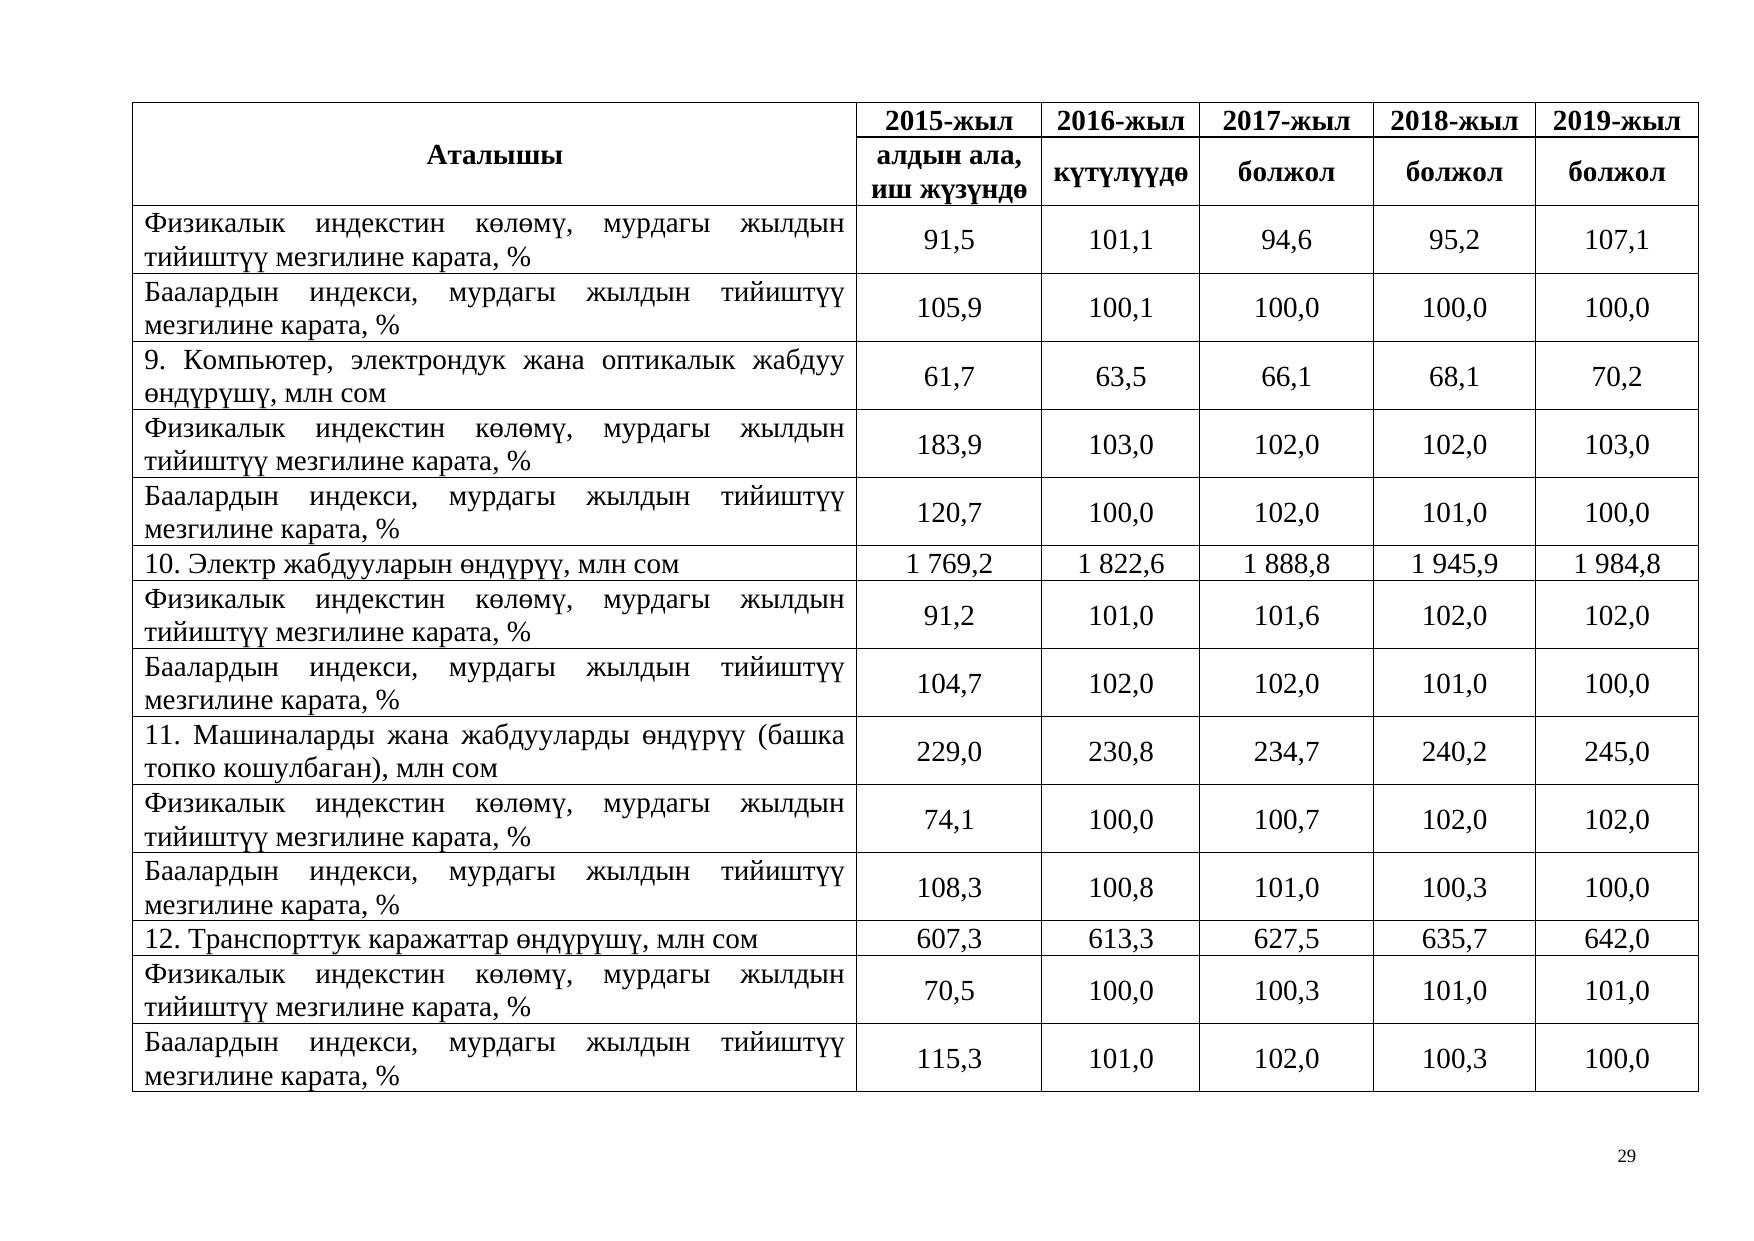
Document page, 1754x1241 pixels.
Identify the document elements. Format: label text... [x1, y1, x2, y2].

table_cell 1 984,8 [1536, 546, 1698, 580]
table_cell 101,0 [1536, 956, 1698, 1023]
table_cell 1 822,6 [1042, 546, 1199, 580]
table_cell 102,0 [1536, 785, 1698, 852]
table_cell 100,0 [1042, 478, 1199, 545]
table_cell 100,8 [1042, 853, 1199, 920]
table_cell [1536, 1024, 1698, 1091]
table_header Аталышы [133, 103, 856, 204]
table_header 2015-жыл [857, 103, 1041, 136]
table_cell 183,9 [857, 410, 1041, 477]
table_cell 63,5 [1042, 342, 1199, 409]
table_cell 9. Компьютер, электрондук жана оптикалык жабдуу өндүрүшү, млн сом [133, 342, 856, 409]
table_cell Физикалык индекстин көлөмү, мурдагы жылдын тийиштүү мезгилине карата, % [133, 206, 856, 273]
table_header 2016-жыл [1042, 103, 1199, 136]
table_cell 74,1 [857, 785, 1041, 852]
table_cell 91,2 [857, 581, 1041, 648]
table_cell 100,0 [1536, 274, 1698, 341]
table_cell 245,0 [1536, 717, 1698, 784]
table_cell 229,0 [857, 717, 1041, 784]
table_cell 68,1 [1374, 342, 1535, 409]
table_cell Физикалык индекстин көлөмү, мурдагы жылдын тийиштүү мезгилине карата, % [133, 785, 856, 852]
table_cell 100,0 [1536, 649, 1698, 716]
table_cell Баалардын индекси, мурдагы жылдын тийиштүү мезгилине карата, % [133, 478, 856, 545]
table_cell 102,0 [1374, 410, 1535, 477]
table_cell 61,7 [857, 342, 1041, 409]
table_cell 66,1 [1200, 342, 1373, 409]
table_cell 107,1 [1536, 206, 1698, 273]
table_cell 1 945,9 [1374, 546, 1535, 580]
table_cell 102,0 [1374, 581, 1535, 648]
table_cell 102,0 [1200, 410, 1373, 477]
table_cell 100,0 [1042, 785, 1199, 852]
table_header 2018-жыл [1374, 103, 1535, 136]
table_cell 101,6 [1200, 581, 1373, 648]
table_cell 91,5 [857, 206, 1041, 273]
table_cell 1 769,2 [857, 546, 1041, 580]
table_cell 105,9 [857, 274, 1041, 341]
table_cell 120,7 [857, 478, 1041, 545]
table_cell 102,0 [1374, 785, 1535, 852]
table_cell Физикалык индекстин көлөмү, мурдагы жылдын тийиштүү мезгилине карата, % [133, 581, 856, 648]
table_cell болжол [1536, 138, 1698, 204]
table_cell Физикалык индекстин көлөмү, мурдагы жылдын тийиштүү мезгилине карата, % [133, 410, 856, 477]
table_cell 607,3 [857, 921, 1041, 955]
table_cell 1 888,8 [1200, 546, 1373, 580]
table_cell 103,0 [1536, 410, 1698, 477]
table_cell Баалардын индекси, мурдагы жылдын тийиштүү мезгилине карата, % [133, 649, 856, 716]
table_cell күтүлүүдө [1042, 138, 1199, 204]
table_cell 101,1 [1042, 206, 1199, 273]
table_cell 613,3 [1042, 921, 1199, 955]
table_cell 103,0 [1042, 410, 1199, 477]
table_cell 102,0 [1042, 649, 1199, 716]
table_cell 102,0 [1536, 581, 1698, 648]
table_cell 100,1 [1042, 274, 1199, 341]
table_cell 108,3 [857, 853, 1041, 920]
table_cell 101,0 [1042, 1024, 1199, 1091]
table_cell 100,0 [1536, 478, 1698, 545]
table_cell Физикалык индекстин көлөмү, мурдагы жылдын тийиштүү мезгилине карата, % [133, 956, 856, 1023]
table_header 2019-жыл [1536, 103, 1698, 136]
table_cell 70,2 [1536, 342, 1698, 409]
table_cell 100,3 [1200, 956, 1373, 1023]
table_cell 101,0 [1374, 956, 1535, 1023]
table_cell 234,7 [1200, 717, 1373, 784]
table_cell 101,0 [1374, 649, 1535, 716]
table_cell 100,7 [1200, 785, 1373, 852]
table_cell 101,0 [1200, 853, 1373, 920]
table_cell болжол [1374, 138, 1535, 204]
table_cell 230,8 [1042, 717, 1199, 784]
table_cell Баалардын индекси, мурдагы жылдын тийиштүү мезгилине карата, % [133, 1024, 856, 1091]
table_cell 100,0 [1536, 853, 1698, 920]
table_cell 627,5 [1200, 921, 1373, 955]
table_cell 101,0 [1042, 581, 1199, 648]
table_cell Баалардын индекси, мурдагы жылдын тийиштүү мезгилине карата, % [133, 853, 856, 920]
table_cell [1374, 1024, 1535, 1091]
table_cell 635,7 [1374, 921, 1535, 955]
table_cell 100,0 [1200, 274, 1373, 341]
table_cell 115,3 [857, 1024, 1041, 1091]
table_cell 12. Транспорттук каражаттар өндүрүшү, млн сом [133, 921, 856, 955]
table_cell 70,5 [857, 956, 1041, 1023]
table_cell 11. Машиналарды жана жабдууларды өндүрүү (башка топко кошулбаган), млн сом [133, 717, 856, 784]
table_cell 240,2 [1374, 717, 1535, 784]
table_cell 100,0 [1042, 956, 1199, 1023]
table_cell 10. Электр жабдууларын өндүрүү, млн сом [133, 546, 856, 580]
table_cell 100,3 [1374, 853, 1535, 920]
table_header 2017-жыл [1200, 103, 1373, 136]
table_cell 104,7 [857, 649, 1041, 716]
table_cell 642,0 [1536, 921, 1698, 955]
table_cell алдын ала, иш жүзүндө [857, 138, 1041, 204]
table_cell 101,0 [1374, 478, 1535, 545]
table_cell 95,2 [1374, 206, 1535, 273]
table_cell 102,0 [1200, 649, 1373, 716]
table_cell 102,0 [1200, 1024, 1373, 1091]
table_cell 100,0 [1374, 274, 1535, 341]
table_cell Баалардын индекси, мурдагы жылдын тийиштүү мезгилине карата, % [133, 274, 856, 341]
table_cell болжол [1200, 138, 1373, 204]
table_cell 102,0 [1200, 478, 1373, 545]
table_cell 94,6 [1200, 206, 1373, 273]
